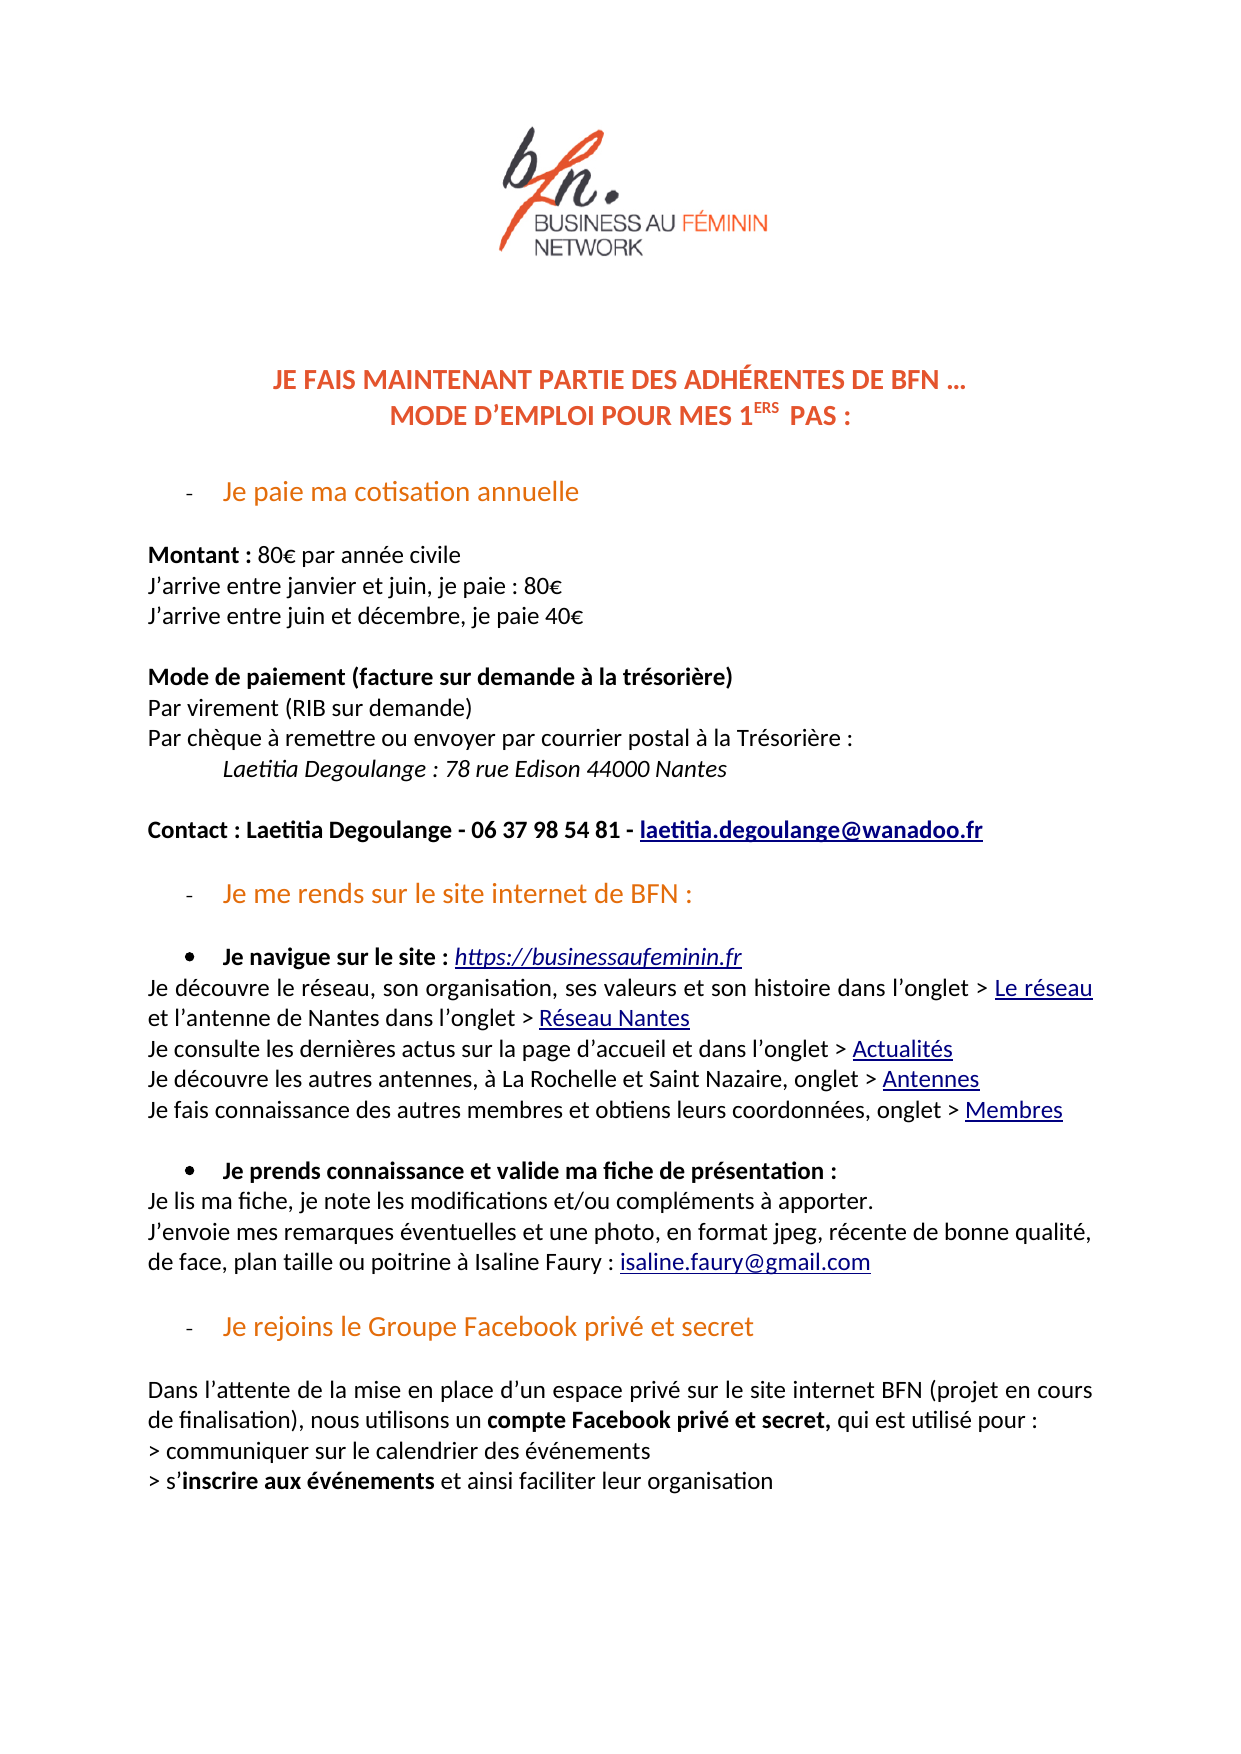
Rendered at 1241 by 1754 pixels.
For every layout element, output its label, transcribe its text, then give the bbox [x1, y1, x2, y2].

text Je lis ma fiche, je note les modifications et/ou compléments à apporter. [148, 1186, 1093, 1216]
text > s’inscrire aux événements et ainsi faciliter leur organisation [148, 1465, 1093, 1496]
text Dans l’attente de la mise en place d’un espace privé sur le site internet BFN (projet en cours de finalisation), nous utilisons un compte Facebook privé et secret, qui est utilisé pour : [148, 1374, 1093, 1435]
text Je fais maintenant partie des adhérentes de BFN … [148, 361, 1093, 397]
text Je fais connaissance des autres membres et obtiens leurs coordonnées, onglet > Membres [148, 1094, 1093, 1124]
list Par virement (RIB sur demande) [148, 692, 1093, 723]
text Je consulte les dernières actus sur la page d’accueil et dans l’onglet > Actualités [148, 1033, 1093, 1063]
text MODE D’emploi pour mes 1ers PAS : [148, 397, 1093, 433]
list J’arrive entre juin et décembre, je paie 40€ [148, 601, 1093, 631]
text Je découvre les autres antennes, à La Rochelle et Saint Nazaire, onglet > Antennes [148, 1063, 1093, 1094]
text Contact : Laetitia Degoulange - 06 37 98 54 81 - laetitia.degoulange@wanadoo.fr [148, 814, 1093, 845]
list Je rejoins le Groupe Facebook privé et secret [185, 1308, 1093, 1343]
text Montant : 80€ par année civile [148, 539, 1093, 570]
list Je prends connaissance et valide ma fiche de présentation : [185, 1155, 1093, 1186]
picture [480, 103, 780, 284]
list Par chèque à remettre ou envoyer par courrier postal à la Trésorière : [148, 723, 1093, 753]
text Je découvre le réseau, son organisation, ses valeurs et son histoire dans l’onglet > Le réseau et l’antenne de Nantes dans l’onglet > Réseau Nantes [148, 972, 1093, 1033]
text J’envoie mes remarques éventuelles et une photo, en format jpeg, récente de bonne qualité, de face, plan taille ou poitrine à Isaline Faury : isaline.faury@gmail.com [148, 1216, 1093, 1277]
list Je navigue sur le site : https://businessaufeminin.fr [185, 941, 1093, 972]
list Je me rends sur le site internet de BFN : [185, 875, 1093, 911]
text > communiquer sur le calendrier des événements [148, 1435, 1093, 1465]
list Je paie ma cotisation annuelle [185, 473, 1093, 509]
list J’arrive entre janvier et juin, je paie : 80€ [148, 570, 1093, 601]
text Laetitia Degoulange : 78 rue Edison 44000 Nantes [223, 753, 1093, 784]
text Mode de paiement (facture sur demande à la trésorière) [148, 662, 1093, 692]
